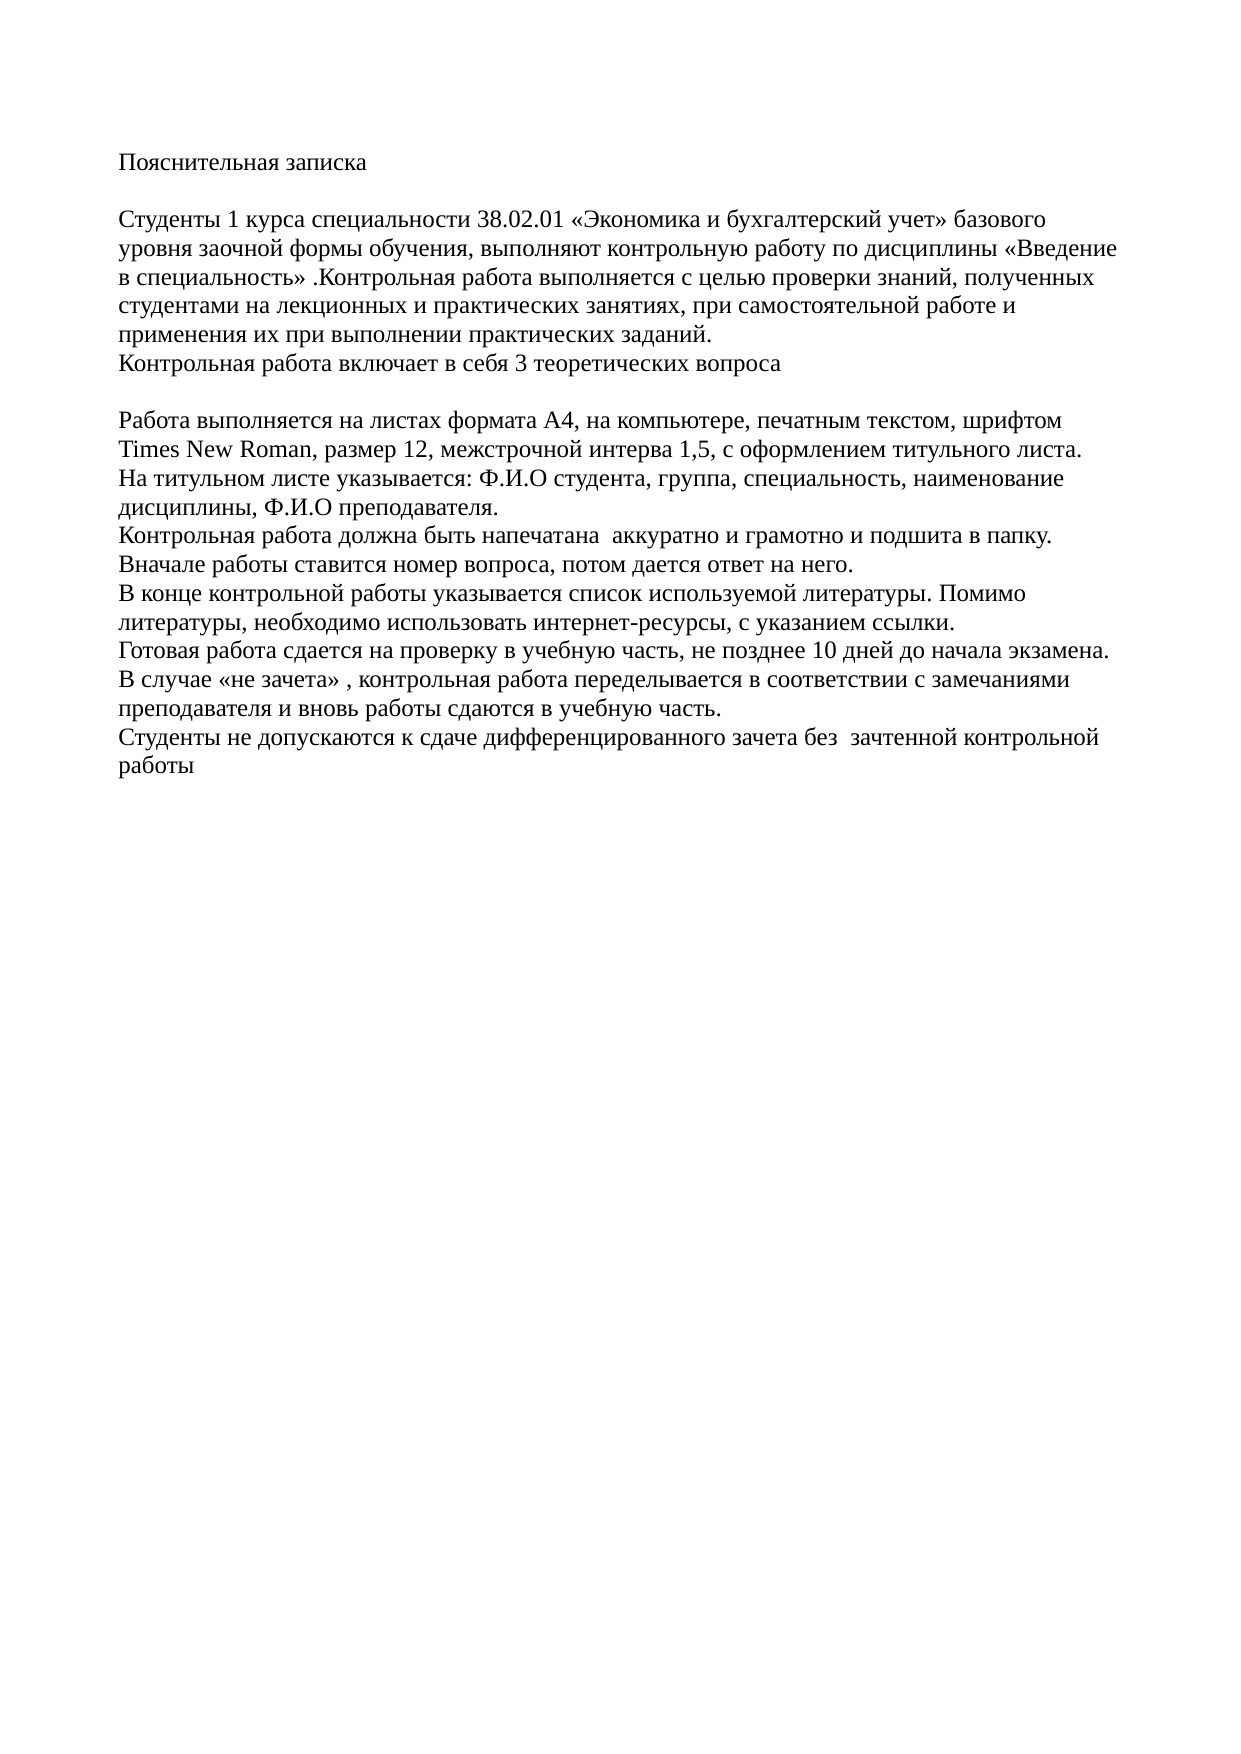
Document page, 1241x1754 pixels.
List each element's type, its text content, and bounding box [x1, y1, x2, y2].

text Контрольная работа должна быть напечатана аккуратно и грамотно и подшита в папку. [118, 521, 1122, 549]
text Студенты не допускаются к сдаче дифференцированного зачета без зачтенной контрольной работы [118, 722, 1122, 779]
text Пояснительная записка [118, 147, 1122, 176]
text На титульном листе указывается: Ф.И.О студента, группа, специальность, наименование дисциплины, Ф.И.О преподавателя. [118, 463, 1122, 521]
text Работа выполняется на листах формата А4, на компьютере, печатным текстом, шрифтом Times New Roman, размер 12, межстрочной интерва 1,5, с оформлением титульного листа. [118, 406, 1122, 463]
text В конце контрольной работы указывается список используемой литературы. Помимо литературы, необходимо использовать интернет-ресурсы, с указанием ссылки. [118, 578, 1122, 636]
text Студенты 1 курса специальности 38.02.01 «Экономика и бухгалтерский учет» базового уровня заочной формы обучения, выполняют контрольную работу по дисциплины «Введение в специальность» .Контрольная работа выполняется с целью проверки знаний, полученных студентами на лекционных и практических занятиях, при самостоятельной работе и применения их при выполнении практических заданий. [118, 204, 1122, 348]
text Контрольная работа включает в себя 3 теоретических вопроса [118, 348, 1122, 377]
text Готовая работа сдается на проверку в учебную часть, не позднее 10 дней до начала экзамена. В случае «не зачета» , контрольная работа переделывается в соответствии с замечаниями преподавателя и вновь работы сдаются в учебную часть. [118, 636, 1122, 722]
text Вначале работы ставится номер вопроса, потом дается ответ на него. [118, 549, 1122, 578]
